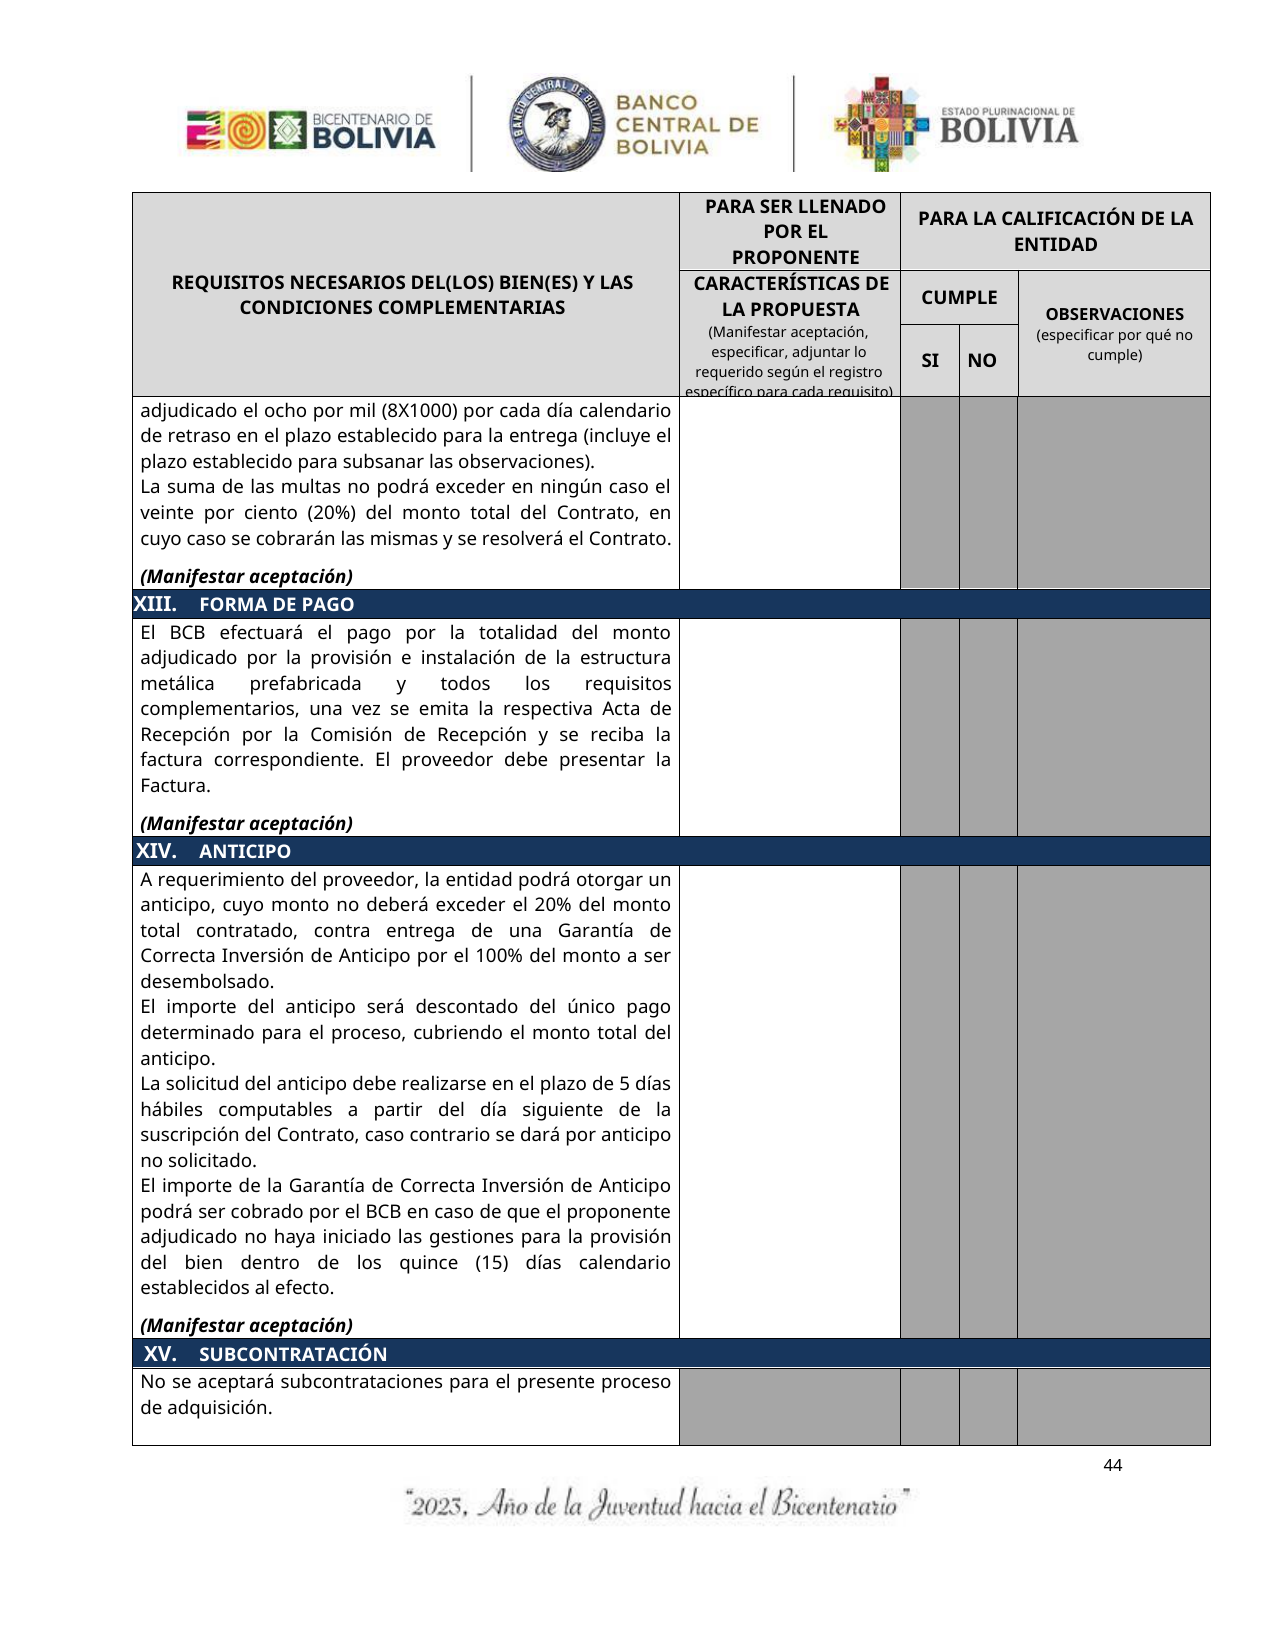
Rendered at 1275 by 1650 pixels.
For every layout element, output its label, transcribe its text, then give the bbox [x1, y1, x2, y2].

table_cell SI [901, 325, 959, 396]
table_cell [1018, 619, 1210, 836]
table_cell [1018, 1369, 1210, 1445]
table_cell [960, 866, 1017, 1338]
table_cell [901, 619, 959, 836]
table_cell [680, 397, 900, 588]
table_cell El BCB efectuará el pago por la totalidad del monto adjudicado por la provisión e instalación de la estructura metálica prefabricada y todos los requisitos complementarios, una vez se emita la respectiva Acta de Recepción por la Comisión de Recepción y se reciba la factura correspondiente. El proveedor debe presentar la Factura. (Manifestar aceptación) [133, 619, 679, 836]
table_cell [960, 397, 1017, 588]
table_cell [901, 397, 959, 588]
table_cell [960, 1369, 1017, 1445]
table_header PARA LA CALIFICACIÓN DE LA ENTIDAD [901, 193, 1210, 269]
table_cell NO [960, 325, 1018, 396]
table_cell [1018, 397, 1210, 588]
table_cell OBSERVACIONES (especificar por qué no cumple) [1019, 271, 1210, 396]
table_cell [680, 619, 900, 836]
table_header REQUISITOS NECESARIOS DEL(LOS) BIEN(ES) Y LAS CONDICIONES COMPLEMENTARIAS [133, 193, 679, 396]
table_cell SUBCONTRATACIÓN [133, 1339, 1210, 1367]
table_cell A requerimiento del proveedor, la entidad podrá otorgar un anticipo, cuyo monto no deberá exceder el 20% del monto total contratado, contra entrega de una Garantía de Correcta Inversión de Anticipo por el 100% del monto a ser desembolsado. El importe del anticipo será descontado del único pago determinado para el proceso, cubriendo el monto total del anticipo. La solicitud del anticipo debe realizarse en el plazo de 5 días hábiles computables a partir del día siguiente de la suscripción del Contrato, caso contrario se dará por anticipo no solicitado. El importe de la Garantía de Correcta Inversión de Anticipo podrá ser cobrado por el BCB en caso de que el proponente adjudicado no haya iniciado las gestiones para la provisión del bien dentro de los quince (15) días calendario establecidos al efecto. (Manifestar aceptación) [133, 866, 679, 1338]
picture [177, 73, 1098, 172]
table_cell [960, 619, 1017, 836]
table_cell No se aceptará subcontrataciones para el presente proceso de adquisición. [133, 1369, 679, 1445]
table_cell [680, 1369, 900, 1445]
table_cell ANTICIPO [133, 837, 1210, 865]
table_cell [1018, 866, 1210, 1338]
table_cell CARACTERÍSTICAS DE LA PROPUESTA (Manifestar aceptación, especificar, adjuntar lo requerido según el registro específico para cada requisito) [680, 271, 900, 396]
picture [379, 1476, 920, 1542]
table_cell [901, 866, 959, 1338]
table_cell CUMPLE [901, 271, 1018, 324]
table_cell FORMA DE PAGO [133, 590, 1210, 618]
table_cell [901, 1369, 959, 1445]
table_header PARA SER LLENADO POR EL PROPONENTE [680, 193, 900, 269]
table_cell [680, 866, 900, 1338]
